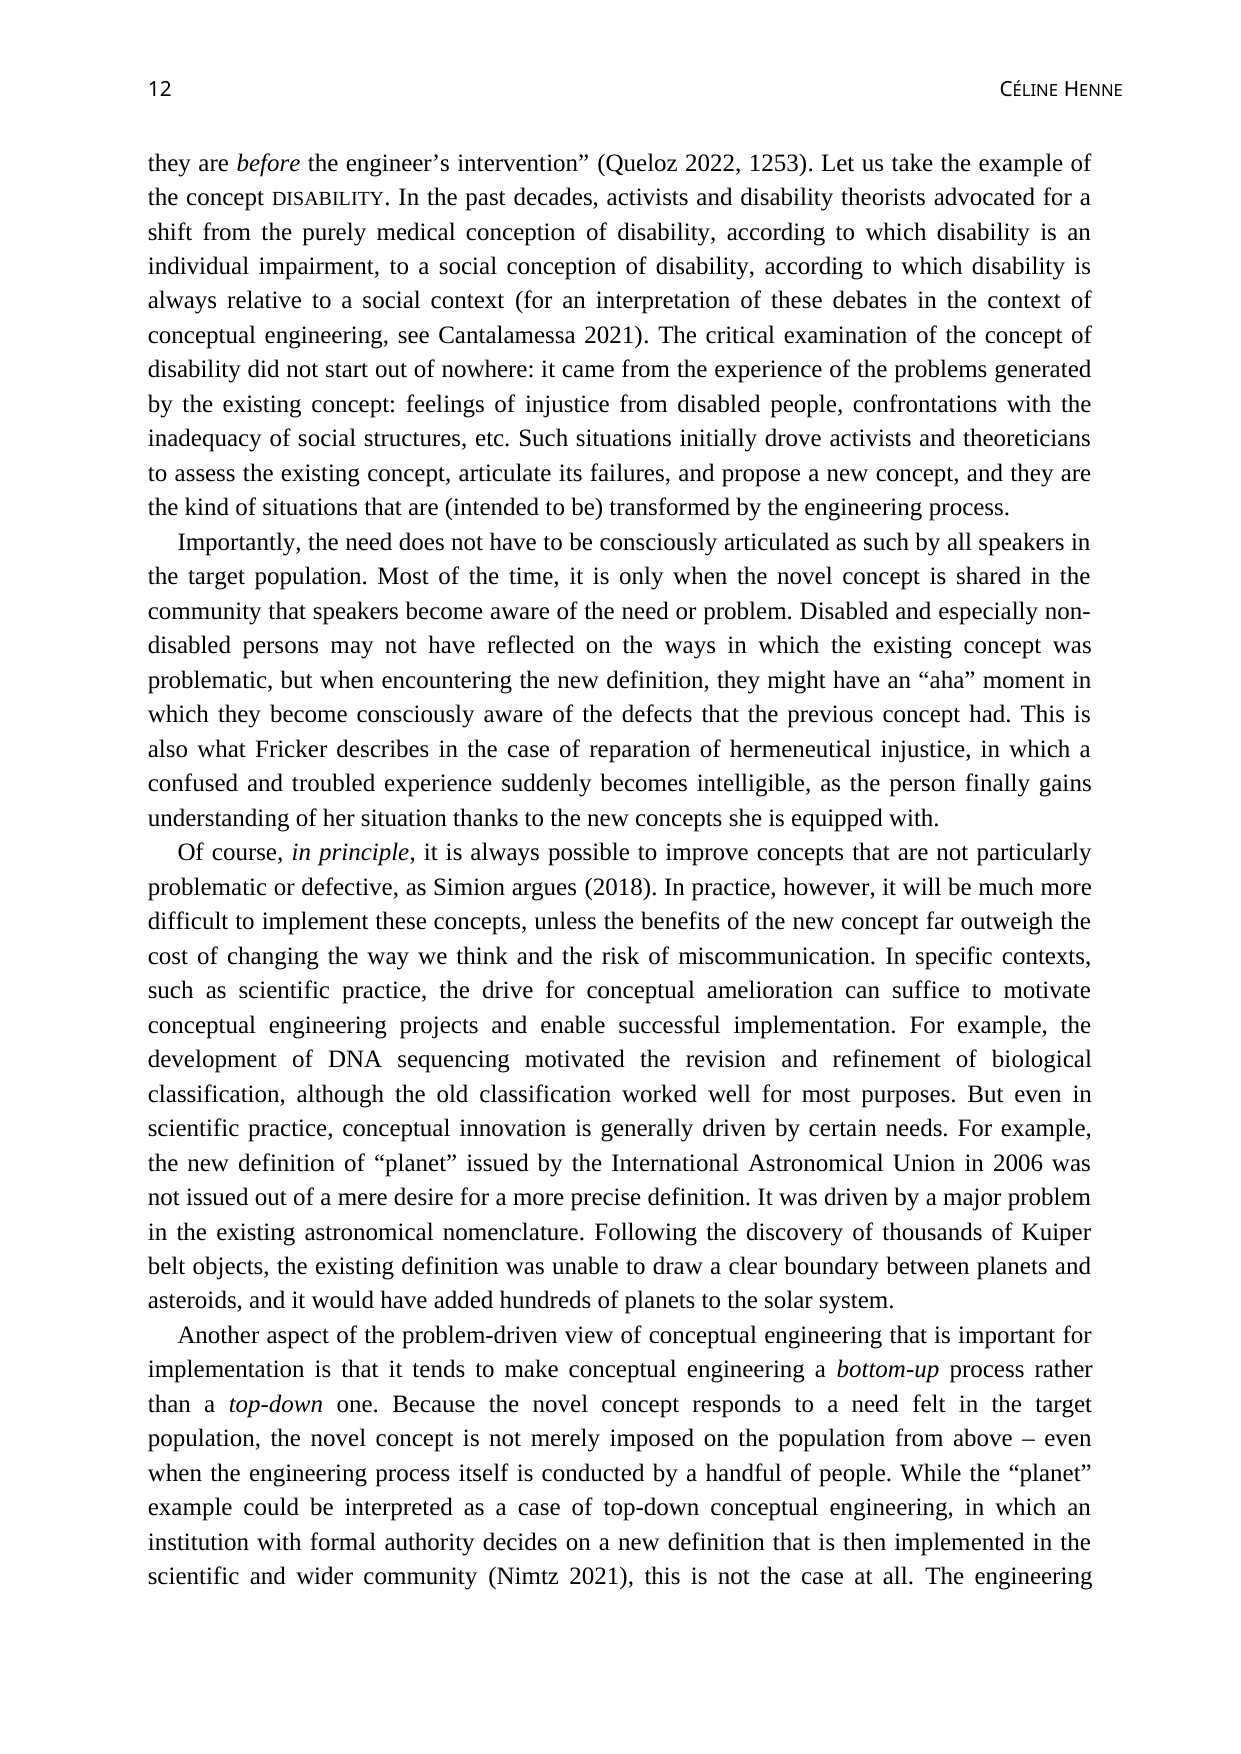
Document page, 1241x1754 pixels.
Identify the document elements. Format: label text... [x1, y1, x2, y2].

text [148, 1320, 1092, 1590]
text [148, 148, 1092, 521]
text Of course, in principle, it is always possible to improve concepts that are not particularly problematic or defective, as Simion argues (2018). In practice, however, it will be much more difficult to implement these concepts, unless the benefits of the new concept far outweigh the cost of changing the way we think and the risk of miscommunication. In specific contexts, such as scientific practice, the drive for conceptual amelioration can suffice to motivate conceptual engineering projects and enable successful implementation. For example, the development of DNA sequencing motivated the revision and refinement of biological classification, although the old classification worked well for most purposes. But even in scientific practice, conceptual innovation is generally driven by certain needs. For example, the new definition of “planet” issued by the International Astronomical Union in 2006 was not issued out of a mere desire for a more precise definition. It was driven by a major problem in the existing astronomical nomenclature. Following the discovery of thousands of Kuiper belt objects, the existing definition was unable to draw a clear boundary between planets and asteroids, and it would have added hundreds of planets to the solar system. [148, 837, 1092, 1314]
text Importantly, the need does not have to be consciously articulated as such by all speakers in the target population. Most of the time, it is only when the novel concept is shared in the community that speakers become aware of the need or problem. Disabled and especially non-disabled persons may not have reflected on the ways in which the existing concept was problematic, but when encountering the new definition, they might have an “aha” moment in which they become consciously aware of the defects that the previous concept had. This is also what Fricker describes in the case of reparation of hermeneutical injustice, in which a confused and troubled experience suddenly becomes intelligible, as the person finally gains understanding of her situation thanks to the new concepts she is equipped with. [148, 527, 1092, 832]
